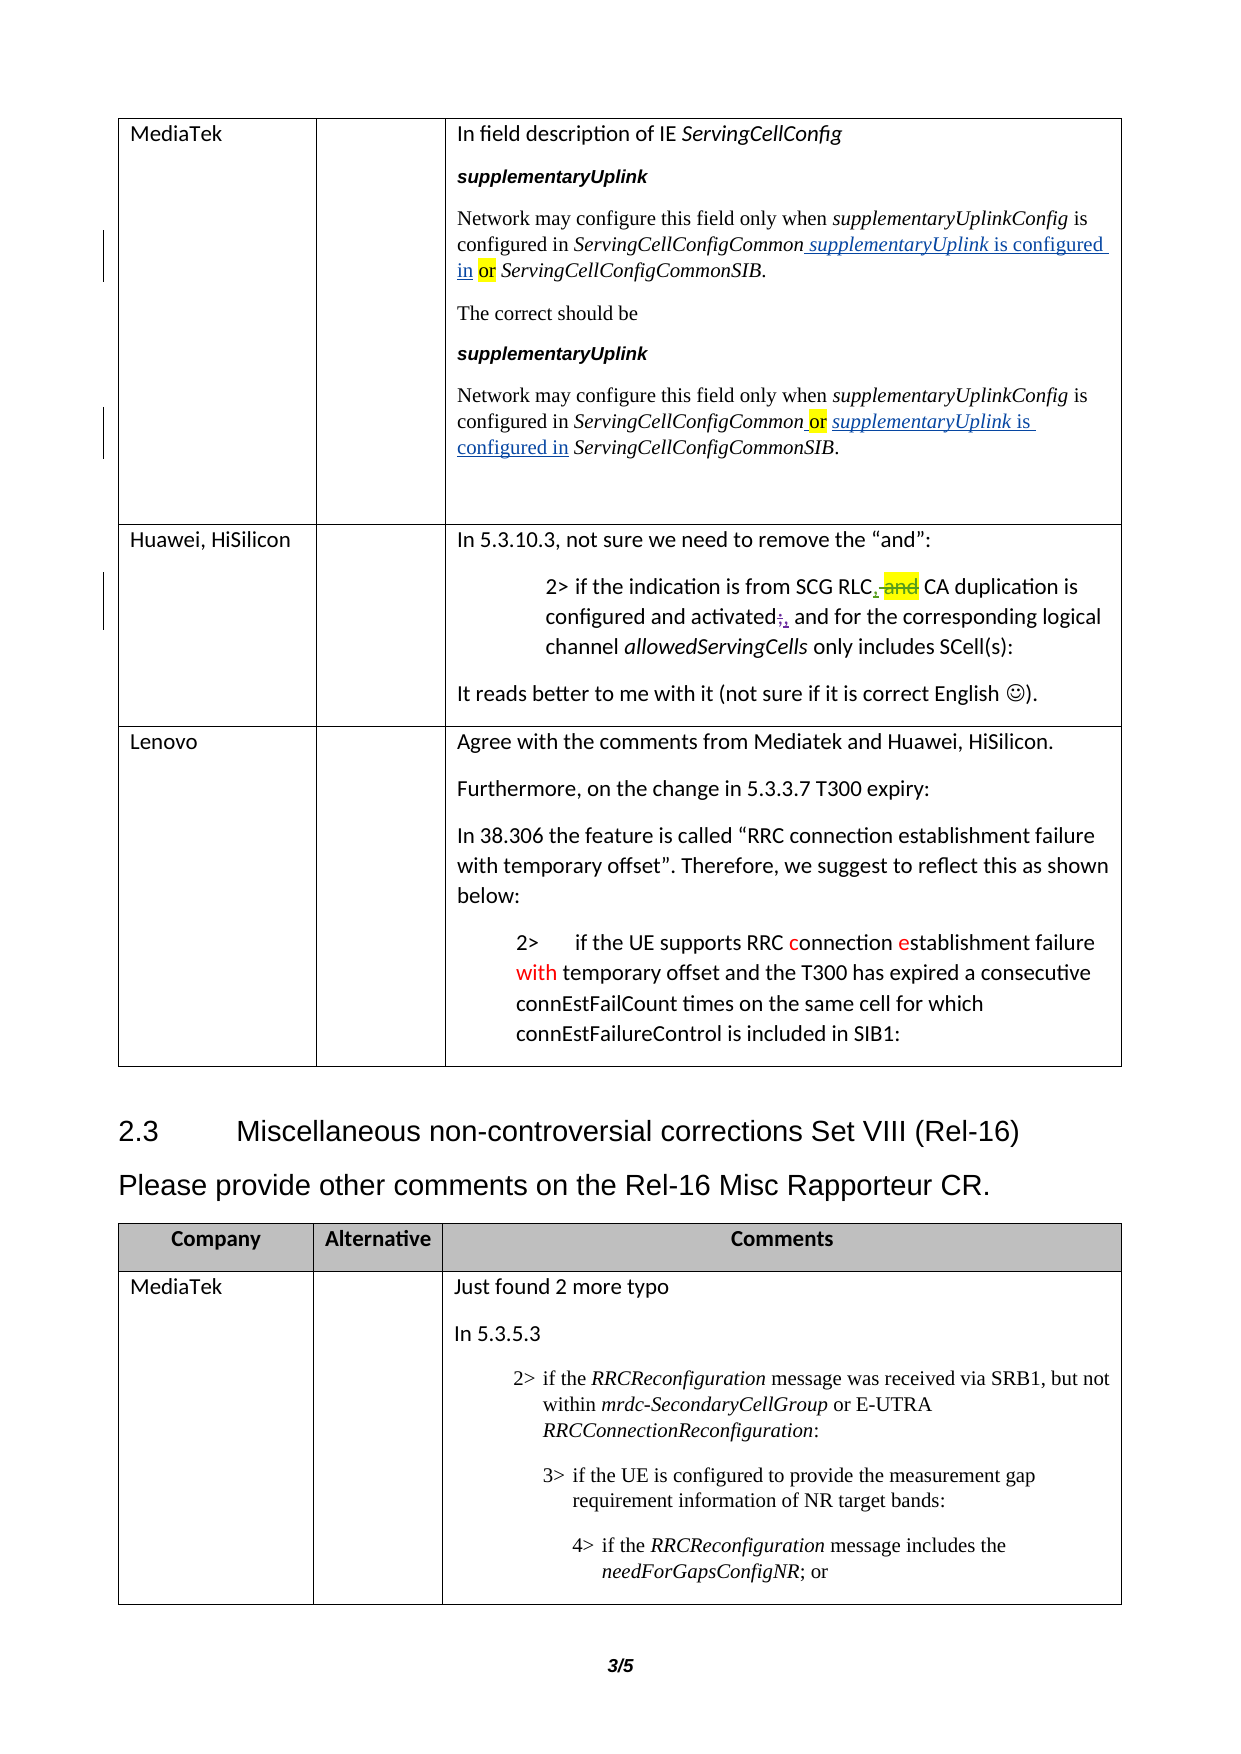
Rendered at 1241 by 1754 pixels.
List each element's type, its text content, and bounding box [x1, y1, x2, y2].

subtitle 2.3 Miscellaneous non-controversial corrections Set VIII (Rel-16) [118, 1113, 1122, 1147]
table_cell [317, 525, 445, 726]
table_cell Lenovo [119, 727, 316, 1066]
table_header Comments [443, 1224, 1121, 1271]
table_cell Agree with the comments from Mediatek and Huawei, HiSilicon. Furthermore, on the change in 5.3.3.7 T300 expiry: In 38.306 the feature is called “RRC connection establishment failure with temporary offset”. Therefore, we suggest to reflect this as shown below: 2> if the UE supports RRC connection establishment failure with temporary offset and the T300 has expired a consecutive connEstFailCount times on the same cell for which connEstFailureControl is included in SIB1: [446, 727, 1121, 1066]
subtitle Please provide other comments on the Rel-16 Misc Rapporteur CR. [118, 1168, 1122, 1202]
table_cell In field description of IE ServingCellConfig supplementaryUplink Network may configure this field only when supplementaryUplinkConfig is configured in ServingCellConfigCommon or ServingCellConfigCommonSIB. The correct should be supplementaryUplink Network may configure this field only when supplementaryUplinkConfig is configured in ServingCellConfigCommonor ServingCellConfigCommonSIB. [446, 119, 1121, 524]
table_cell MediaTek [119, 119, 316, 524]
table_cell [443, 1272, 1121, 1604]
table_header Company [119, 1224, 313, 1271]
table_cell Huawei, HiSilicon [119, 525, 316, 726]
table_header Alternative [314, 1224, 442, 1271]
table_cell In 5.3.10.3, not sure we need to remove the “and”: 2> if the indication is from SCG RLC CA duplication is configured and activated and for the corresponding logical channel allowedServingCells only includes SCell(s): It reads better to me with it (not sure if it is correct English ). [446, 525, 1121, 726]
table_cell [317, 119, 445, 524]
table_cell [317, 727, 445, 1066]
table_cell MediaTek [119, 1272, 313, 1604]
table_cell [314, 1272, 442, 1604]
